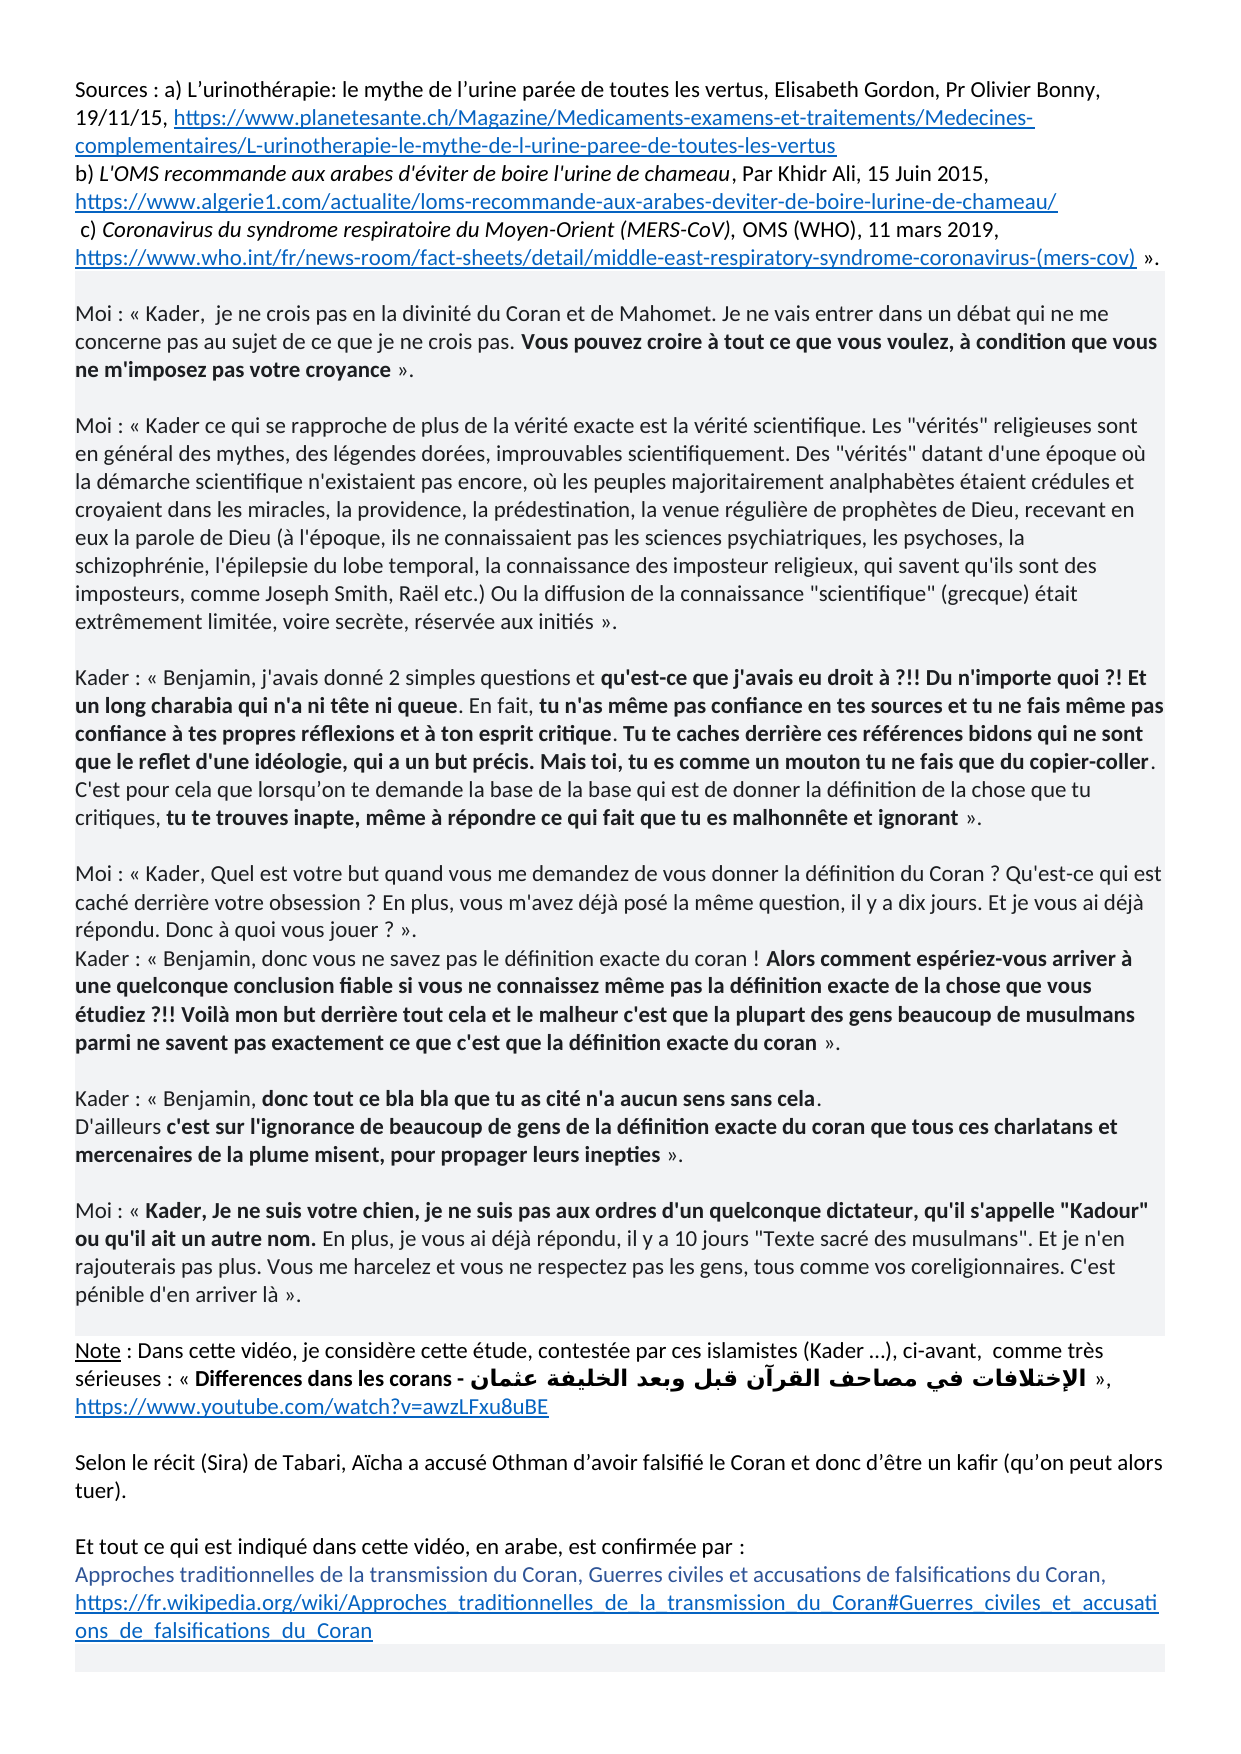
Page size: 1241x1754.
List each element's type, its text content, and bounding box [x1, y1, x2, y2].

text c) Coronavirus du syndrome respiratoire du Moyen-Orient (MERS-CoV), OMS (WHO), 11 mars 2019, https://www.who.int/fr/news-room/fact-sheets/detail/middle-east-respiratory-syndrome-coronavirus-(mers-cov) ». [75, 215, 1165, 271]
text D'ailleurs c'est sur l'ignorance de beaucoup de gens de la définition exacte du coran que tous ces charlatans et mercenaires de la plume misent, pour propager leurs inepties ». [75, 1112, 1165, 1168]
text Et tout ce qui est indiqué dans cette vidéo, en arabe, est confirmée par : [75, 1532, 1165, 1560]
text Kader : « Benjamin, donc tout ce bla bla que tu as cité n'a aucun sens sans cela. [75, 1084, 1165, 1112]
text Kader : « Benjamin, donc vous ne savez pas le définition exacte du coran ! Alors comment espériez-vous arriver à une quelconque conclusion fiable si vous ne connaissez même pas la définition exacte de la chose que vous étudiez ?!! Voilà mon but derrière tout cela et le malheur c'est que la plupart des gens beaucoup de musulmans parmi ne savent pas exactement ce que c'est que la définition exacte du coran ». [75, 944, 1165, 1056]
text Approches traditionnelles de la transmission du Coran, Guerres civiles et accusations de falsifications du Coran, https://fr.wikipedia.org/wiki/Approches_traditionnelles_de_la_transmission_du_Coran#Guerres_civiles_et_accusations_de_falsifications_du_Coran [75, 1560, 1165, 1644]
text b) L'OMS recommande aux arabes d'éviter de boire l'urine de chameau, Par Khidr Ali, 15 Juin 2015, https://www.algerie1.com/actualite/loms-recommande-aux-arabes-deviter-de-boire-lurine-de-chameau/ [75, 159, 1165, 215]
text Moi : « Kader ce qui se rapproche de plus de la vérité exacte est la vérité scientifique. Les "vérités" religieuses sont en général des mythes, des légendes dorées, improuvables scientifiquement. Des "vérités" datant d'une époque où la démarche scientifique n'existaient pas encore, où les peuples majoritairement analphabètes étaient crédules et croyaient dans les miracles, la providence, la prédestination, la venue régulière de prophètes de Dieu, recevant en eux la parole de Dieu (à l'époque, ils ne connaissaient pas les sciences psychiatriques, les psychoses, la schizophrénie, l'épilepsie du lobe temporal, la connaissance des imposteur religieux, qui savent qu'ils sont des imposteurs, comme Joseph Smith, Raël etc.) Ou la diffusion de la connaissance "scientifique" (grecque) était extrêmement limitée, voire secrète, réservée aux initiés ». [75, 411, 1165, 635]
text Selon le récit (Sira) de Tabari, Aïcha a accusé Othman d’avoir falsifié le Coran et donc d’être un kafir (qu’on peut alors tuer). [75, 1448, 1165, 1504]
text Note : Dans cette vidéo, je considère cette étude, contestée par ces islamistes (Kader …), ci-avant, comme très sérieuses : « Differences dans les corans - الإختلافات في مصاحف القرآن قبل وبعد الخليفة عثمان », https://www.youtube.com/watch?v=awzLFxu8uBE [75, 1336, 1165, 1420]
text Moi : « Kader, Je ne suis votre chien, je ne suis pas aux ordres d'un quelconque dictateur, qu'il s'appelle "Kadour" ou qu'il ait un autre nom. En plus, je vous ai déjà répondu, il y a 10 jours "Texte sacré des musulmans". Et je n'en rajouterais pas plus. Vous me harcelez et vous ne respectez pas les gens, tous comme vos coreligionnaires. C'est pénible d'en arriver là ». [75, 1196, 1165, 1308]
text Moi : « Kader, je ne crois pas en la divinité du Coran et de Mahomet. Je ne vais entrer dans un débat qui ne me concerne pas au sujet de ce que je ne crois pas. Vous pouvez croire à tout ce que vous voulez, à condition que vous ne m'imposez pas votre croyance ». [75, 299, 1165, 383]
text Kader : « Benjamin, j'avais donné 2 simples questions et qu'est-ce que j'avais eu droit à ?!! Du n'importe quoi ?! Et un long charabia qui n'a ni tête ni queue. En fait, tu n'as même pas confiance en tes sources et tu ne fais même pas confiance à tes propres réflexions et à ton esprit critique. Tu te caches derrière ces références bidons qui ne sont que le reflet d'une idéologie, qui a un but précis. Mais toi, tu es comme un mouton tu ne fais que du copier-coller. C'est pour cela que lorsqu’on te demande la base de la base qui est de donner la définition de la chose que tu critiques, tu te trouves inapte, même à répondre ce qui fait que tu es malhonnête et ignorant ». [75, 663, 1165, 832]
text Moi : « Kader, Quel est votre but quand vous me demandez de vous donner la définition du Coran ? Qu'est-ce qui est caché derrière votre obsession ? En plus, vous m'avez déjà posé la même question, il y a dix jours. Et je vous ai déjà répondu. Donc à quoi vous jouer ? ». [75, 859, 1165, 944]
text Sources : a) L’urinothérapie: le mythe de l’urine parée de toutes les vertus, Elisabeth Gordon, Pr Olivier Bonny, 19/11/15, https://www.planetesante.ch/Magazine/Medicaments-examens-et-traitements/Medecines-complementaires/L-urinotherapie-le-mythe-de-l-urine-paree-de-toutes-les-vertus [75, 75, 1165, 159]
